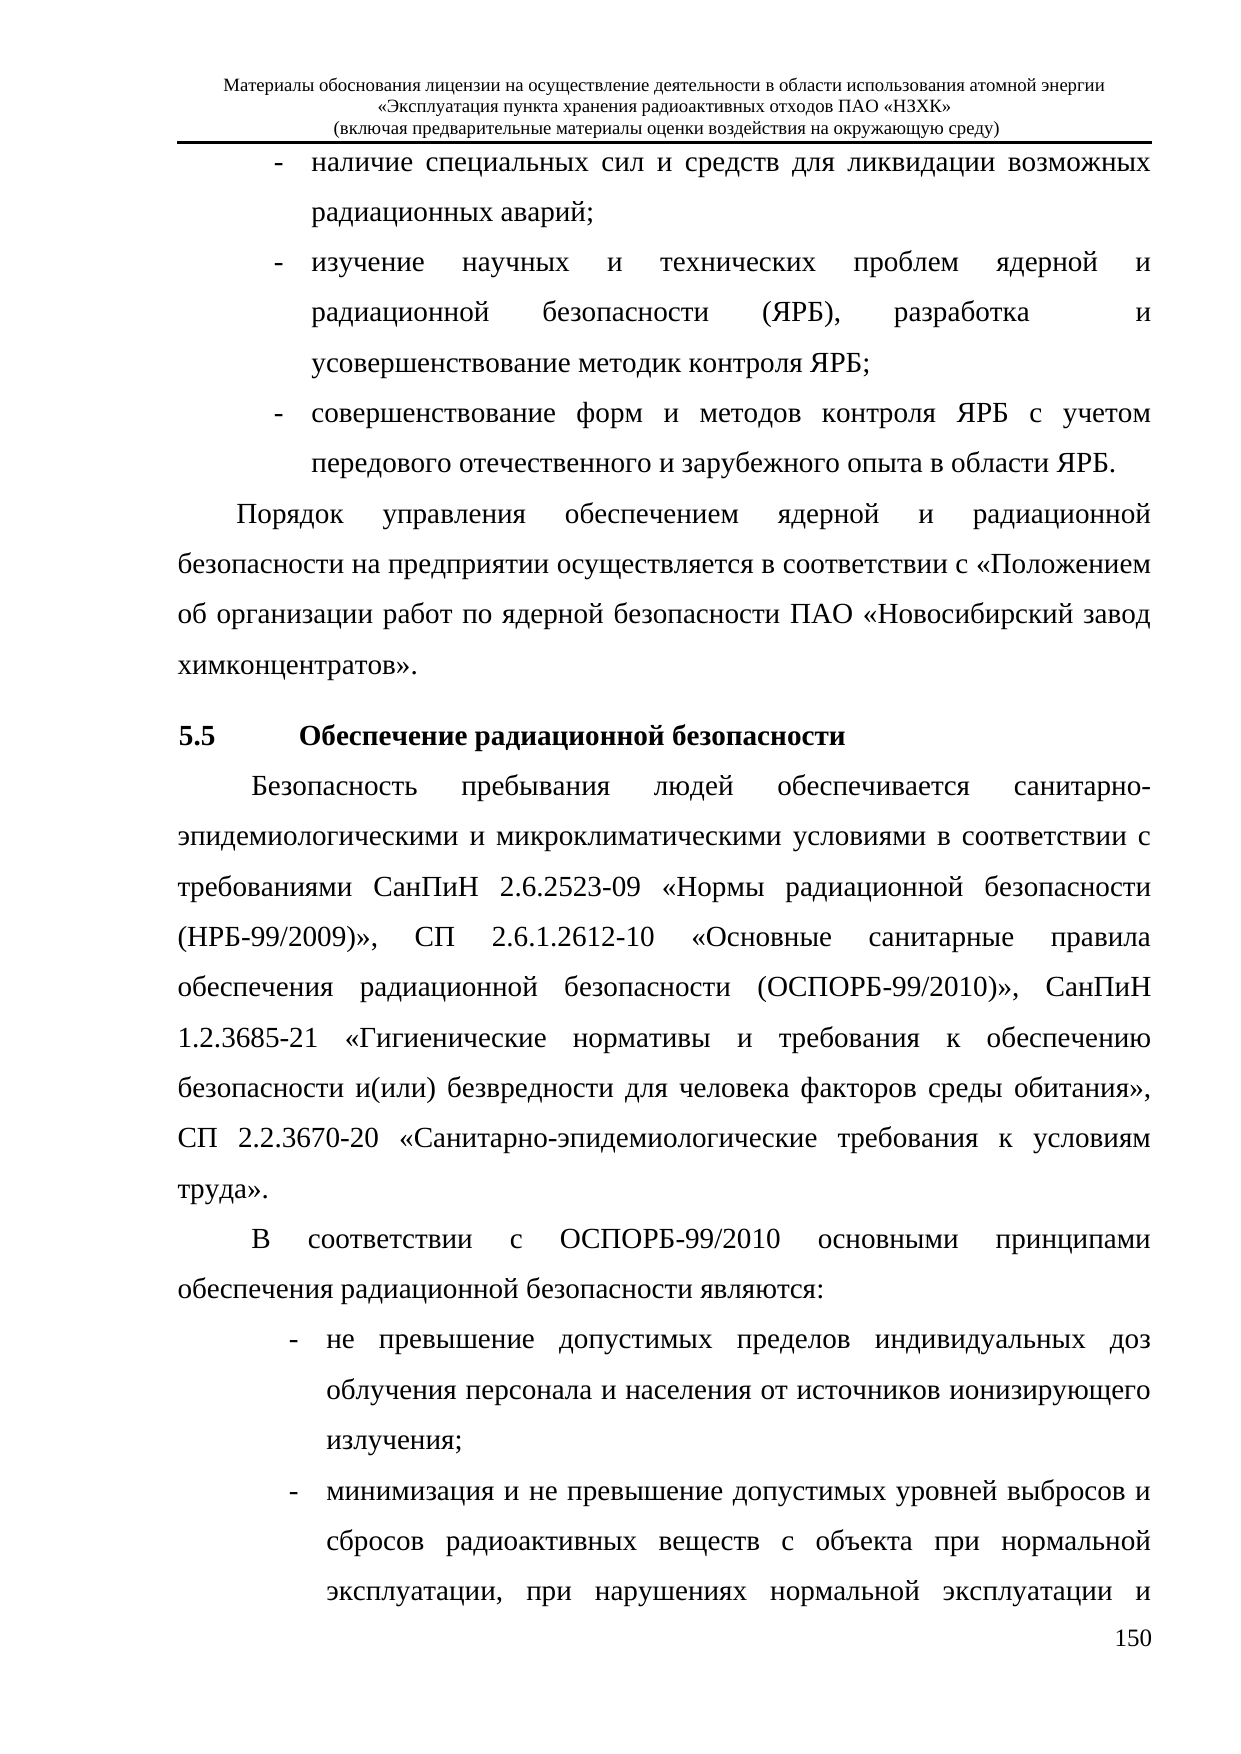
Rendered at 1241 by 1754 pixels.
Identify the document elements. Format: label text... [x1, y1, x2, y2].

list наличие специальных сил и средств для ликвидации возможных радиационных аварий; [274, 144, 1152, 227]
list изучение научных и технических проблем ядерной и радиационной безопасности (ЯРБ), разработка и усовершенствование методик контроля ЯРБ; [274, 244, 1152, 378]
text В соответствии с ОСПОРБ-99/2010 основными принципами обеспечения радиационной безопасности являются: [177, 1221, 1152, 1305]
text Порядок управления обеспечением ядерной и радиационной безопасности на предприятии осуществляется в соответствии с «Положением об организации работ по ядерной безопасности ПАО «Новосибирский завод химконцентратов». [177, 496, 1152, 680]
text Безопасность пребывания людей обеспечивается санитарно-эпидемиологическими и микроклиматическими условиями в соответствии с требованиями СанПиН 2.6.2523-09 «Нормы радиационной безопасности (НРБ-99/2009)», СП 2.6.1.2612-10 «Основные санитарные правила обеспечения радиационной безопасности (ОСПОРБ-99/2010)», СанПиН 1.2.3685-21 «Гигиенические нормативы и требования к обеспечению безопасности и(или) безвредности для человека факторов среды обитания», СП 2.2.3670-20 «Санитарно-эпидемиологические требования к условиям труда». [177, 768, 1152, 1204]
list не превышение допустимых пределов индивидуальных доз облучения персонала и населения от источников ионизирующего излучения; [288, 1322, 1152, 1456]
list совершенствование форм и методов контроля ЯРБ с учетом передового отечественного и зарубежного опыта в области ЯРБ. [274, 395, 1152, 479]
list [288, 1473, 1152, 1607]
subtitle Обеспечение радиационной безопасности [179, 718, 1152, 751]
